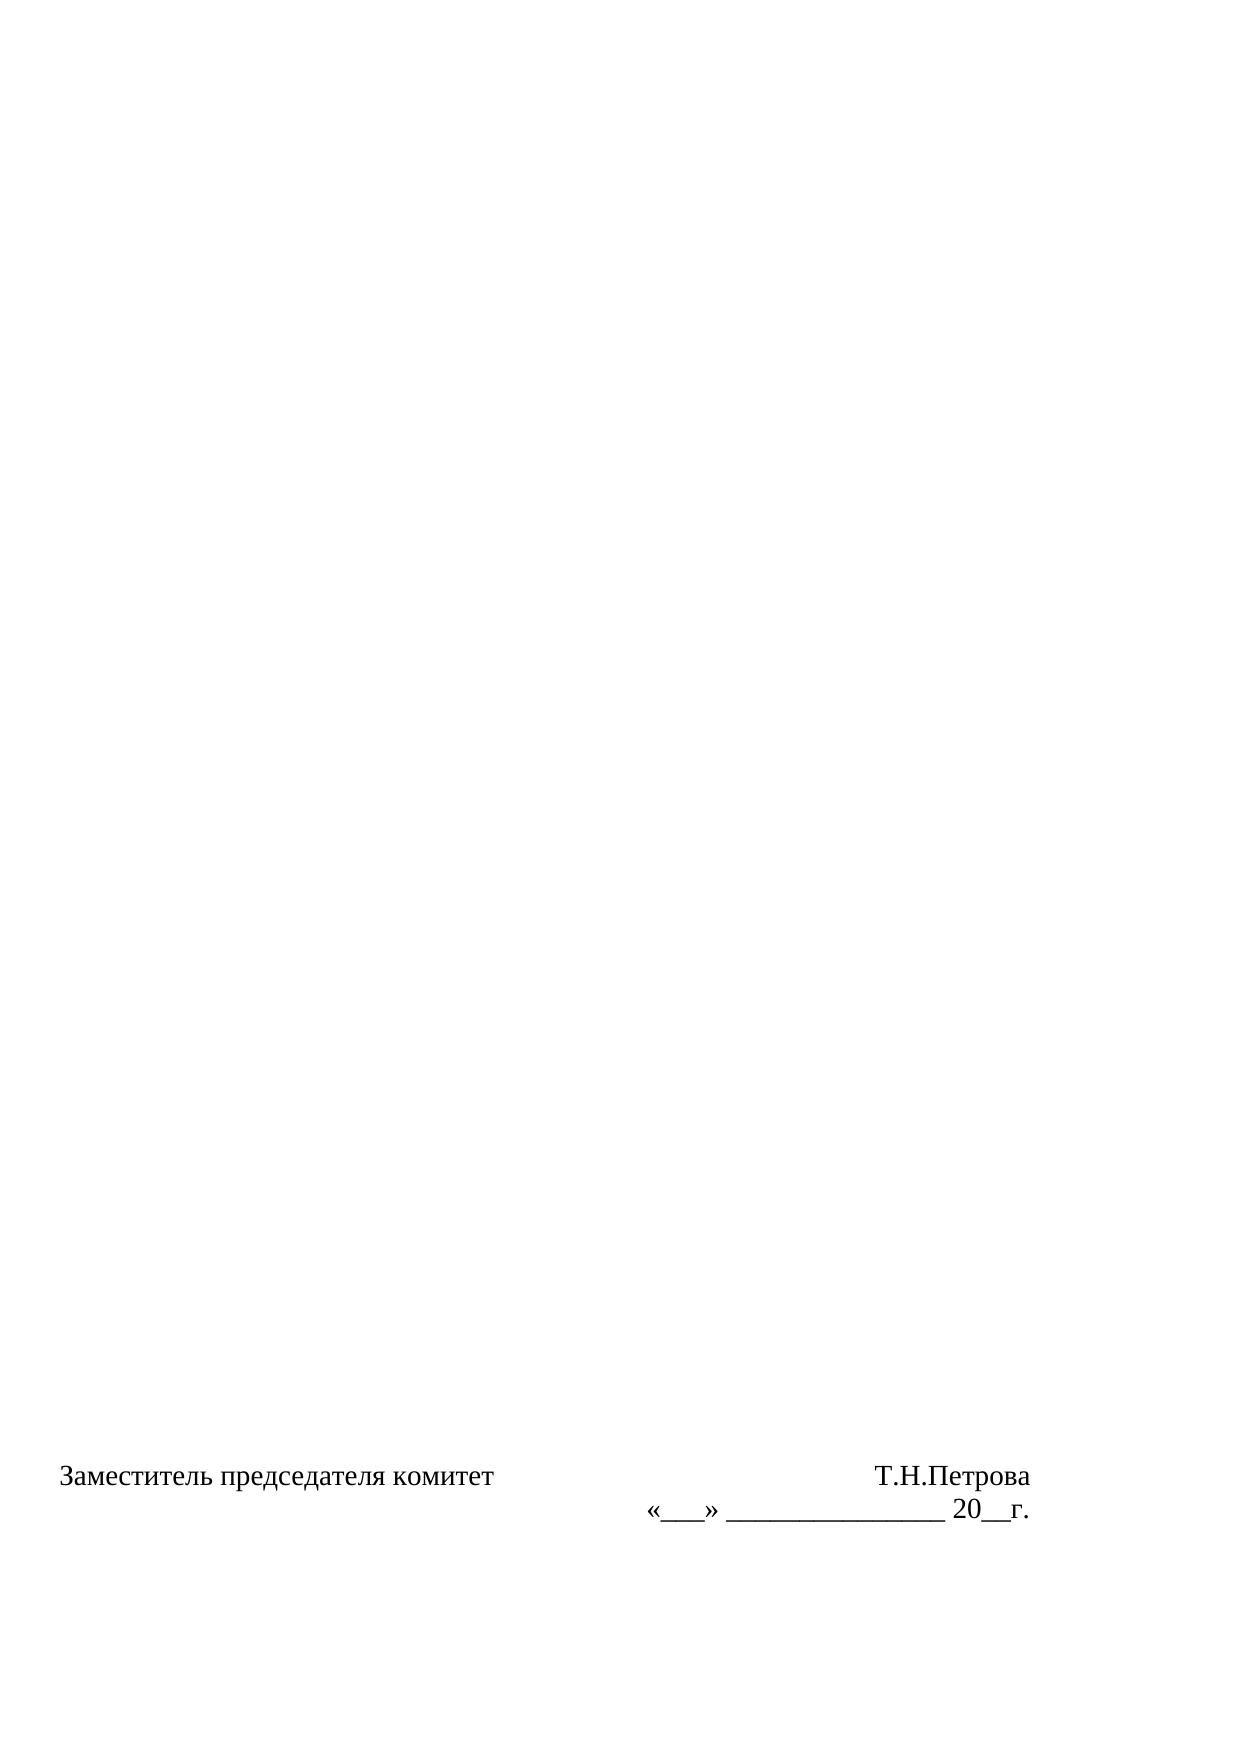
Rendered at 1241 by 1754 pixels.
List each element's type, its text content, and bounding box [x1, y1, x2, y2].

text Заместитель председателя комитет Т.Н.Петрова [59, 1458, 1033, 1491]
text «___» _______________ 20__г. [59, 1491, 1033, 1525]
